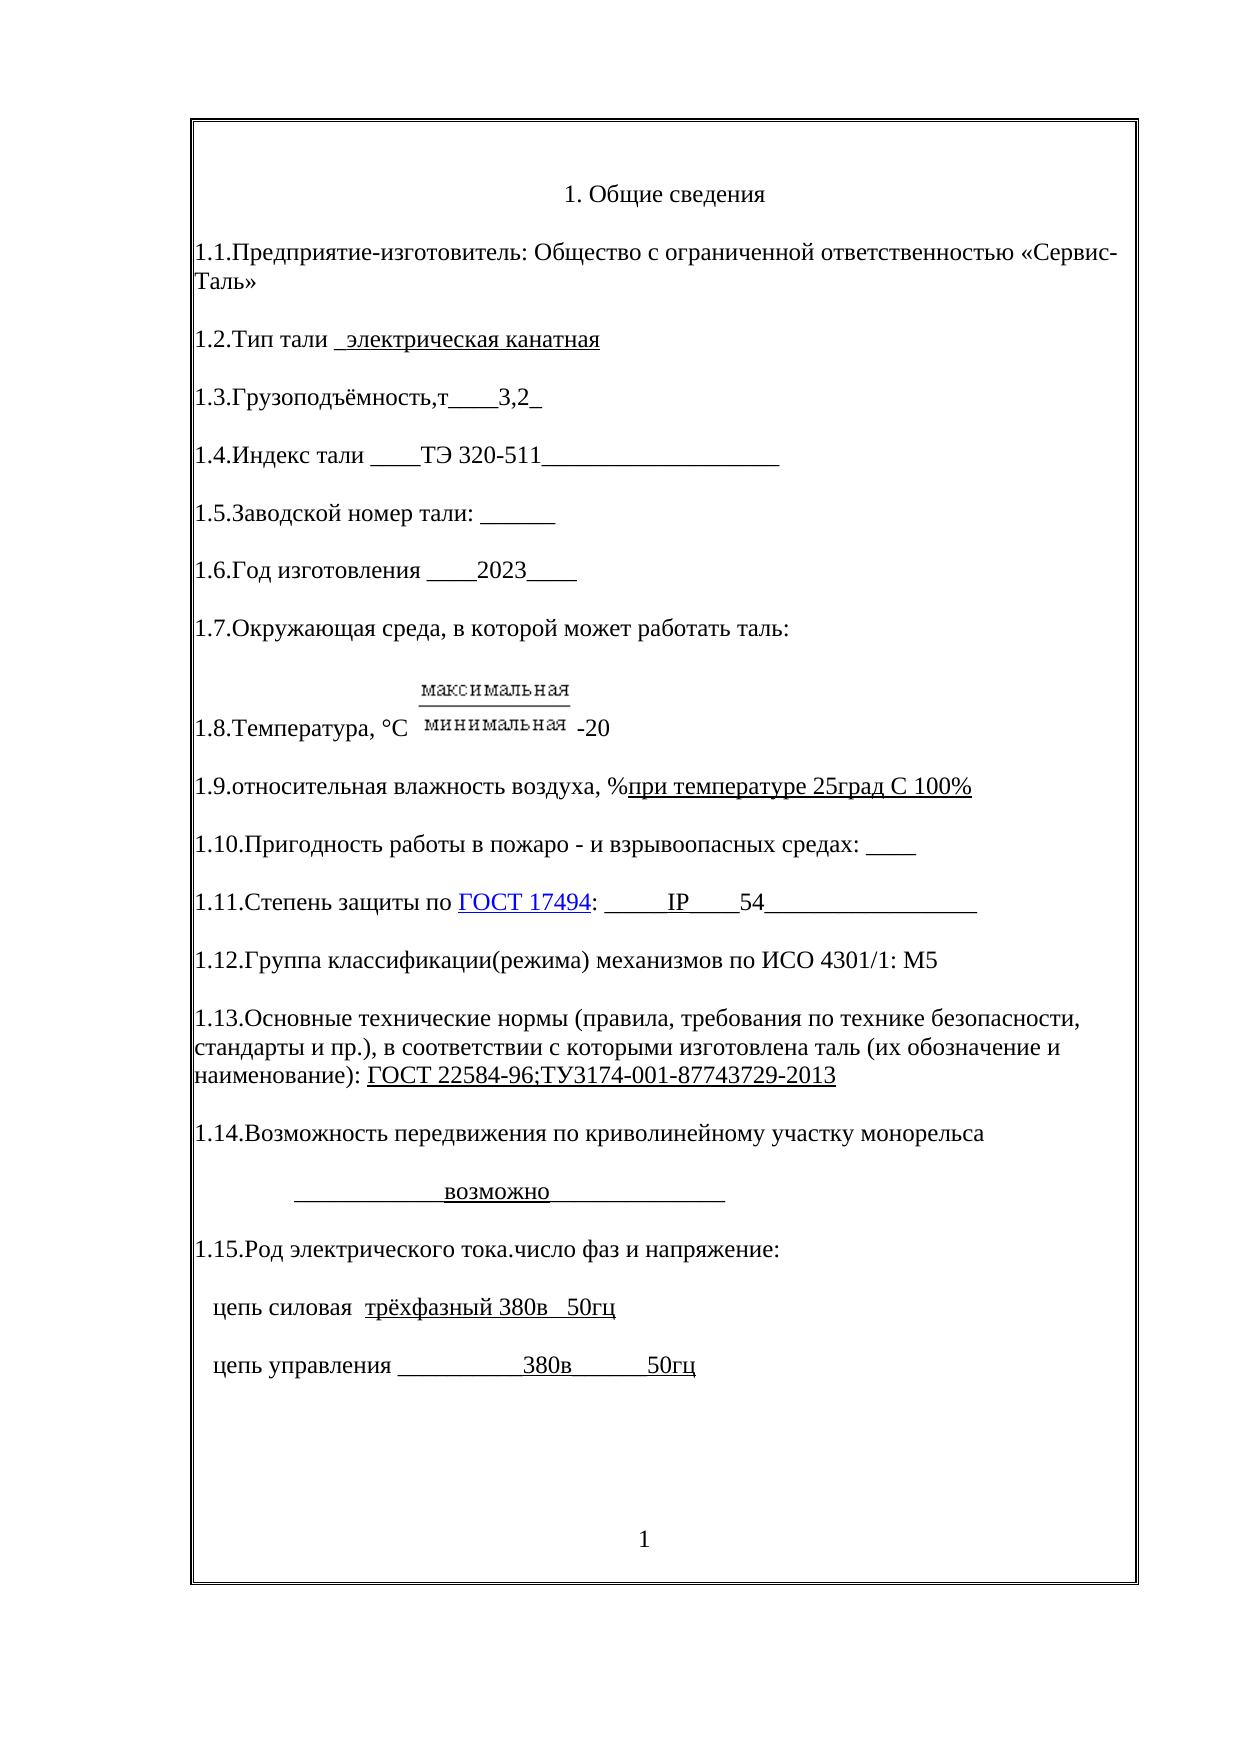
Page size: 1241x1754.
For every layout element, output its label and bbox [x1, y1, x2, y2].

table_header [194, 122, 1135, 1582]
picture [414, 671, 577, 737]
